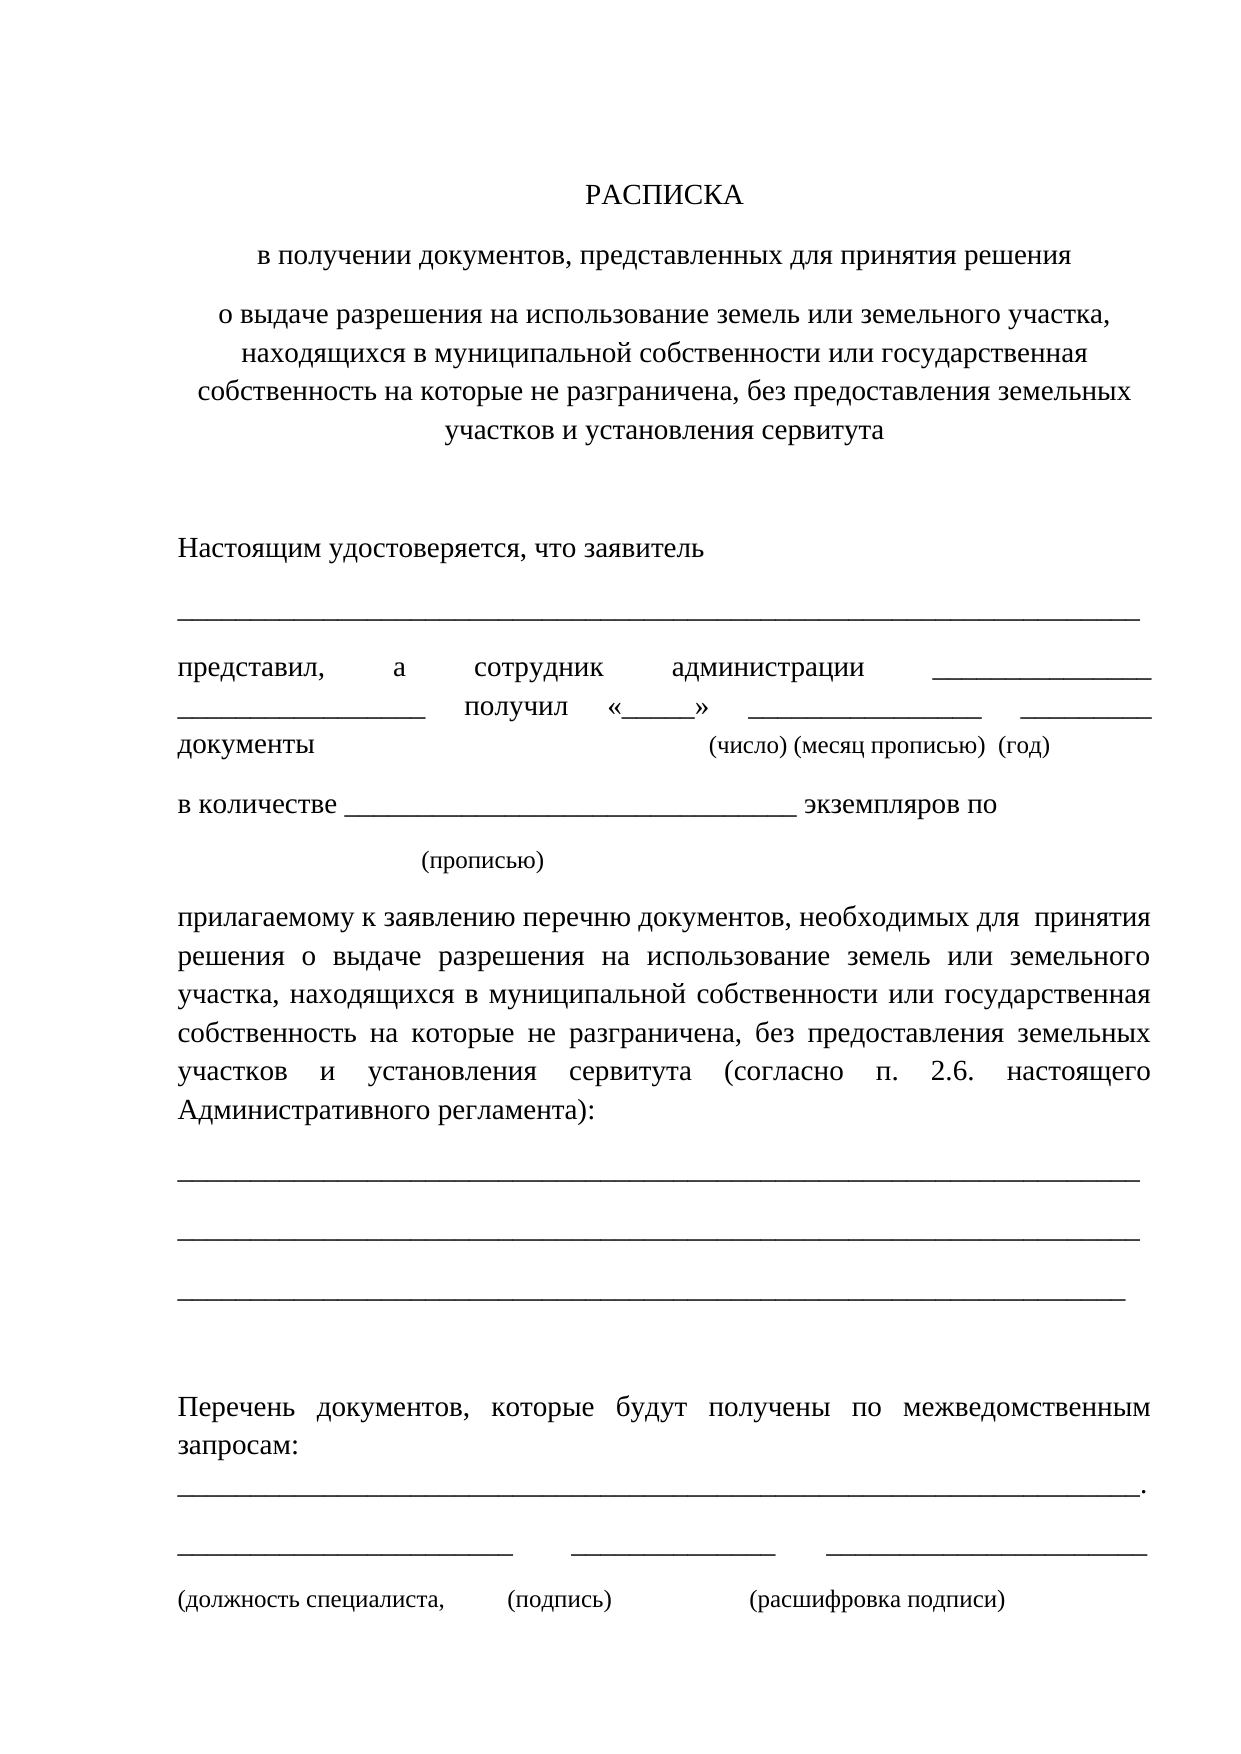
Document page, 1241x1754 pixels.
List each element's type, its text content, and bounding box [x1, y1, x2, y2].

text _______________________ ______________ ______________________ [177, 1525, 1152, 1559]
text __________________________________________________________________ [177, 1151, 1152, 1185]
text __________________________________________________________________ [177, 1211, 1152, 1244]
text РАСПИСКА [177, 177, 1152, 211]
text прилагаемому к заявлению перечню документов, необходимых для принятия решения о выдаче разрешения на использование земель или земельного участка, находящихся в муниципальной собственности или государственная собственность на которые не разграничена, без предоставления земельных участков и установления сервитута (согласно п. 2.6. настоящего Административного регламента): [177, 899, 1152, 1125]
text Перечень документов, которые будут получены по межведомственным запросам: __________________________________________________________________. [177, 1389, 1152, 1499]
text _________________________________________________________________ [177, 1270, 1152, 1303]
text в получении документов, представленных для принятия решения [177, 237, 1152, 270]
text в количестве _______________________________ экземпляров по [177, 786, 1152, 819]
text о выдаче разрешения на использование земель или земельного участка, находящихся в муниципальной собственности или государственная собственность на которые не разграничена, без предоставления земельных участков и установления сервитута [177, 296, 1152, 445]
text (должность специалиста, (подпись) (расшифровка подписи) [177, 1584, 1152, 1613]
text Настоящим удостоверяется, что заявитель [177, 531, 1152, 564]
text (прописью) [177, 845, 1152, 874]
text представил, а сотрудник администрации _______________ _________________ получил «_____» ________________ _________ документы (число) (месяц прописью) (год) [177, 649, 1152, 760]
text __________________________________________________________________ [177, 590, 1152, 623]
